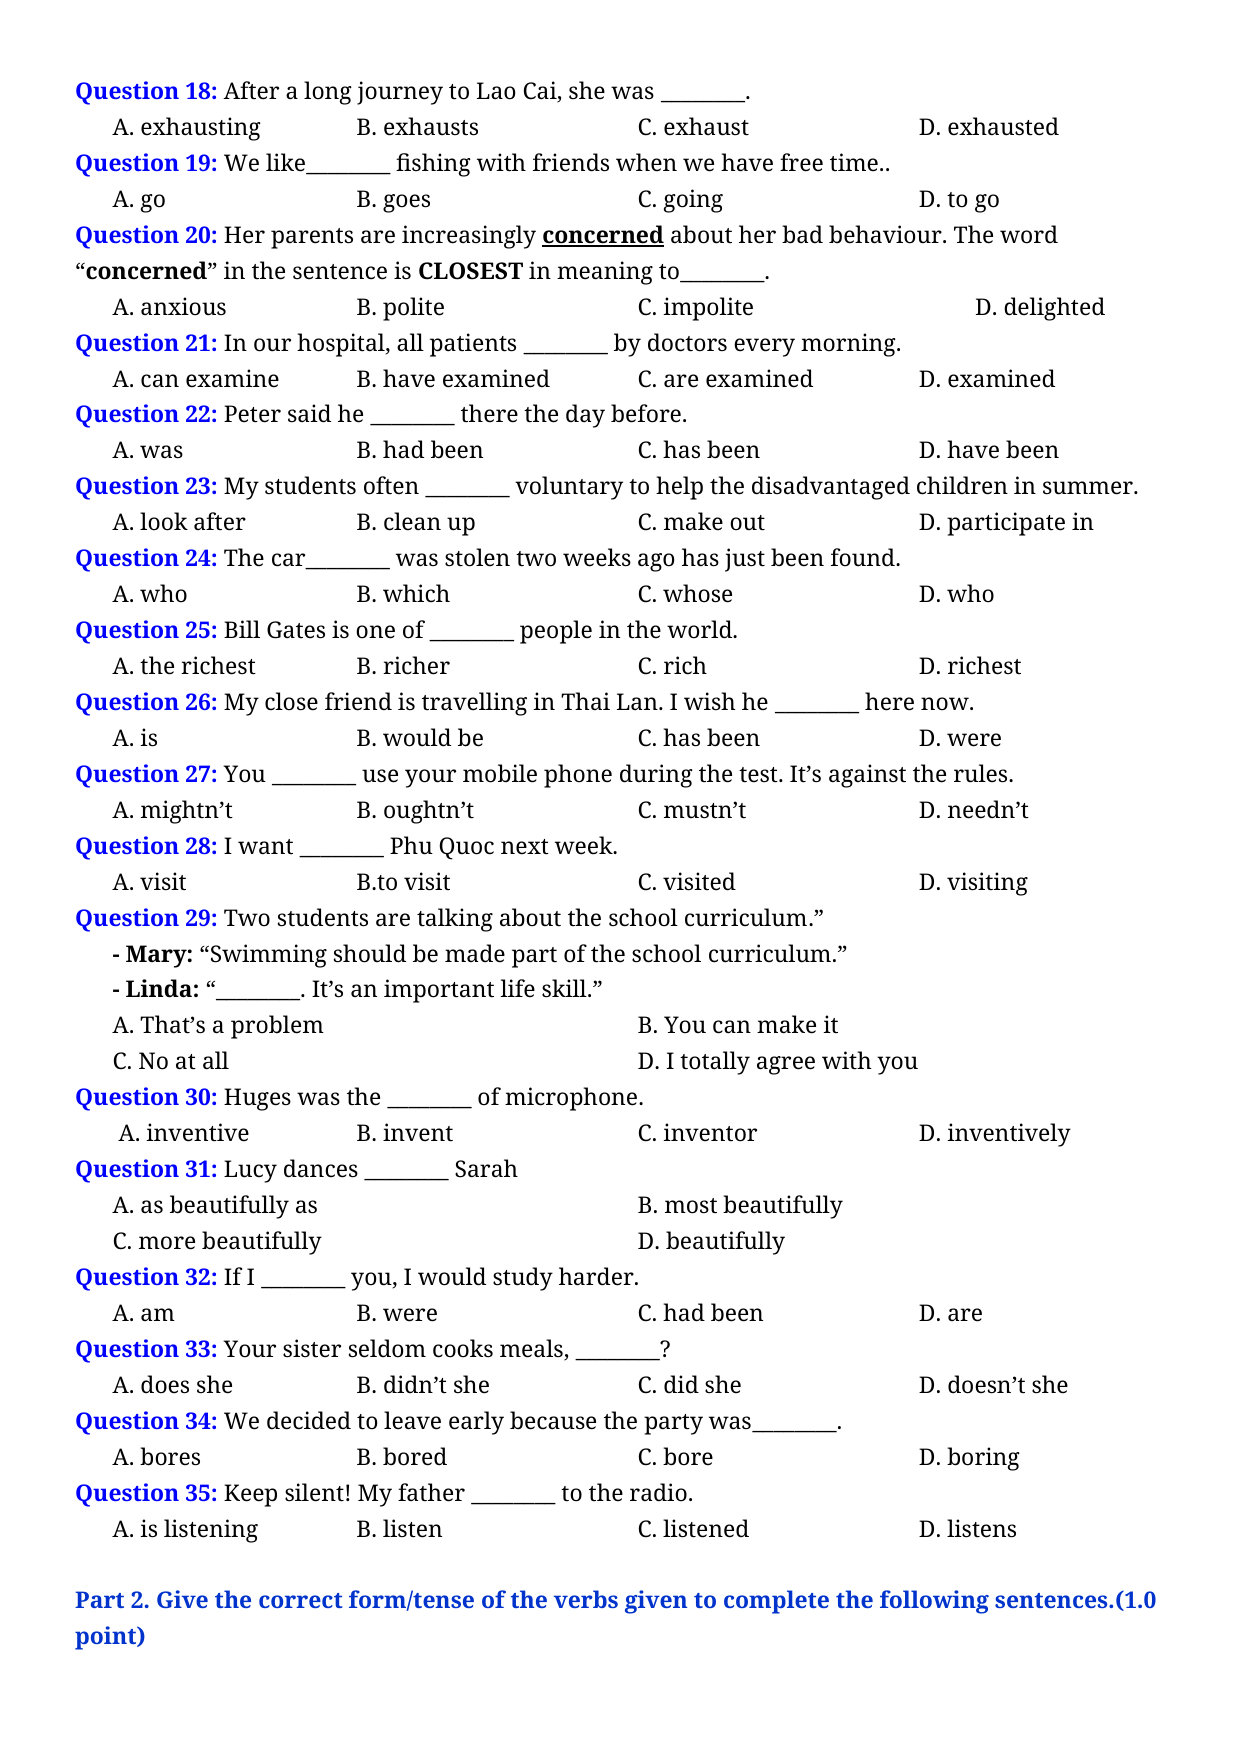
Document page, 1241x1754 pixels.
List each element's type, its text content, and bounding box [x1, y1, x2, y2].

text Question 21: In our hospital, all patients ________ by doctors every morning. [75, 327, 1165, 358]
text C. No at all D. I totally agree with you [75, 1045, 1165, 1077]
text Question 24: The car________ was stolen two weeks ago has just been found. [75, 542, 1165, 573]
text A. as beautifully as B. most beautifully [75, 1189, 1165, 1220]
text Question 31: Lucy dances ________ Sarah [75, 1153, 1165, 1184]
text A. the richest B. richer C. rich D. richest [75, 650, 1165, 681]
text A. was B. had been C. has been D. have been [75, 434, 1165, 466]
text - Linda: “________. It’s an important life skill.” [75, 973, 1165, 1005]
text Question 27: You ________ use your mobile phone during the test. It’s against the rules. [75, 758, 1165, 789]
text Question 22: Peter said he ________ there the day before. [75, 398, 1165, 430]
text Question 25: Bill Gates is one of ________ people in the world. [75, 614, 1165, 645]
text A. bores B. bored C. bore D. boring [75, 1441, 1165, 1472]
text A. who B. which C. whose D. who [75, 578, 1165, 609]
text Question 18: After a long journey to Lao Cai, she was ________. [75, 75, 1165, 106]
text A. is B. would be C. has been D. were [75, 722, 1165, 753]
text Question 23: My students often ________ voluntary to help the disadvantaged children in summer. [75, 470, 1165, 502]
text A. anxious B. polite C. impolite D. delighted [75, 291, 1165, 322]
text A. inventive B. invent C. inventor D. inventively [75, 1117, 1165, 1148]
text Question 29: Two students are talking about the school curriculum.” [75, 902, 1165, 933]
text C. more beautifully D. beautifully [75, 1225, 1165, 1256]
text Question 19: We like________ fishing with friends when we have free time.. [75, 147, 1165, 178]
text Question 20: Her parents are increasingly concerned about her bad behaviour. The word “concerned” in the sentence is CLOSEST in meaning to________. [75, 219, 1165, 286]
text Question 26: My close friend is travelling in Thai Lan. I wish he ________ here now. [75, 686, 1165, 717]
text Question 34: We decided to leave early because the party was________. [75, 1405, 1165, 1436]
text A. visit B.to visit C. visited D. visiting [75, 866, 1165, 897]
text A. That’s a problem B. You can make it [75, 1009, 1165, 1041]
text Question 35: Keep silent! My father ________ to the radio. [75, 1477, 1165, 1508]
text A. go B. goes C. going D. to go [75, 183, 1165, 214]
text - Mary: “Swimming should be made part of the school curriculum.” [75, 937, 1165, 969]
text A. exhausting B. exhausts C. exhaust D. exhausted [75, 111, 1165, 142]
text A. mightn’t B. oughtn’t C. mustn’t D. needn’t [75, 794, 1165, 825]
text A. is listening B. listen C. listened D. listens [75, 1512, 1165, 1544]
text Question 30: Huges was the ________ of microphone. [75, 1081, 1165, 1112]
text Question 33: Your sister seldom cooks meals, ________? [75, 1333, 1165, 1364]
text A. look after B. clean up C. make out D. participate in [75, 506, 1165, 537]
text A. am B. were C. had been D. are [75, 1297, 1165, 1328]
text A. can examine B. have examined C. are examined D. examined [75, 362, 1165, 394]
text Question 32: If I ________ you, I would study harder. [75, 1261, 1165, 1292]
text A. does she B. didn’t she C. did she D. doesn’t she [75, 1369, 1165, 1400]
text Part 2. Give the correct form/tense of the verbs given to complete the following sentences.(1.0 point) [75, 1584, 1165, 1652]
text Question 28: I want ________ Phu Quoc next week. [75, 830, 1165, 861]
